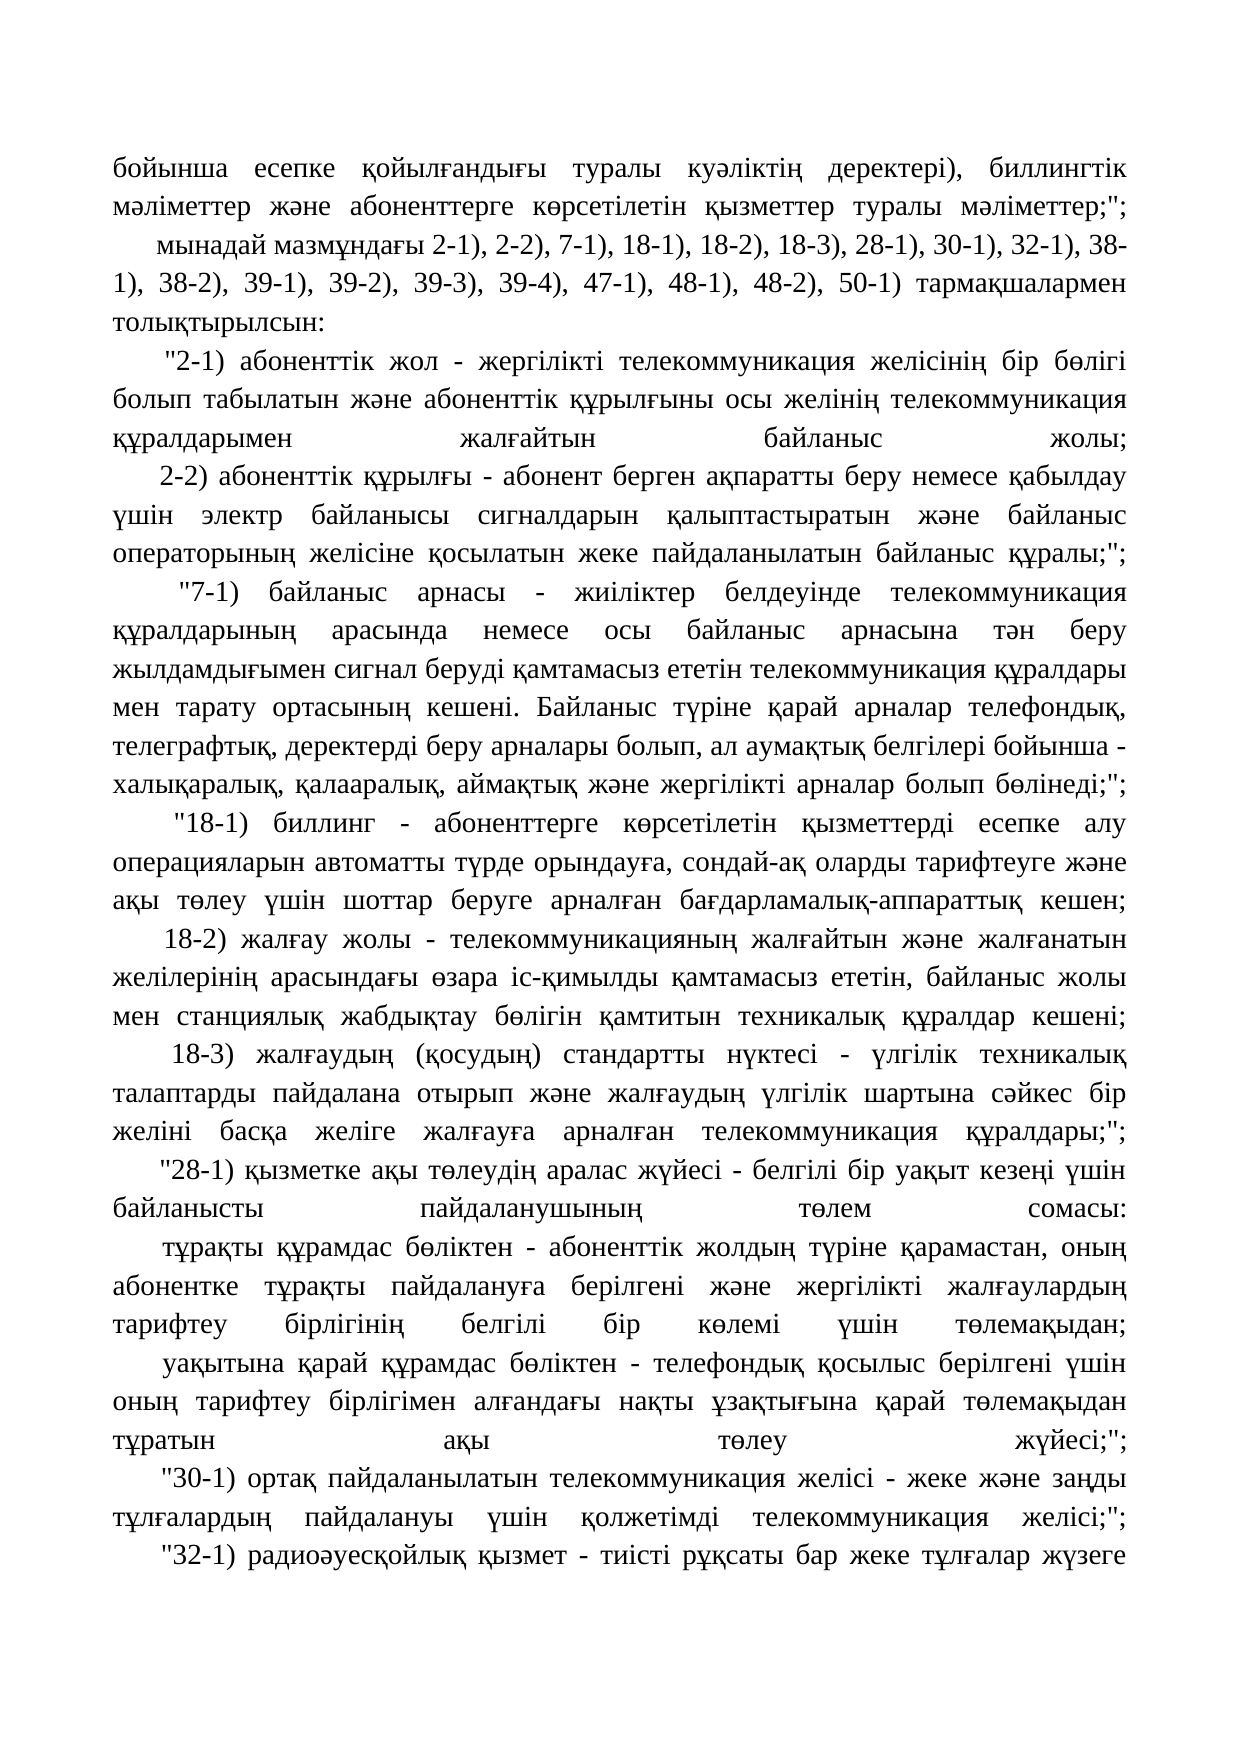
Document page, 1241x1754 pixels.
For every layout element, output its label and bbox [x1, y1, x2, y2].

text [112, 150, 1128, 1571]
